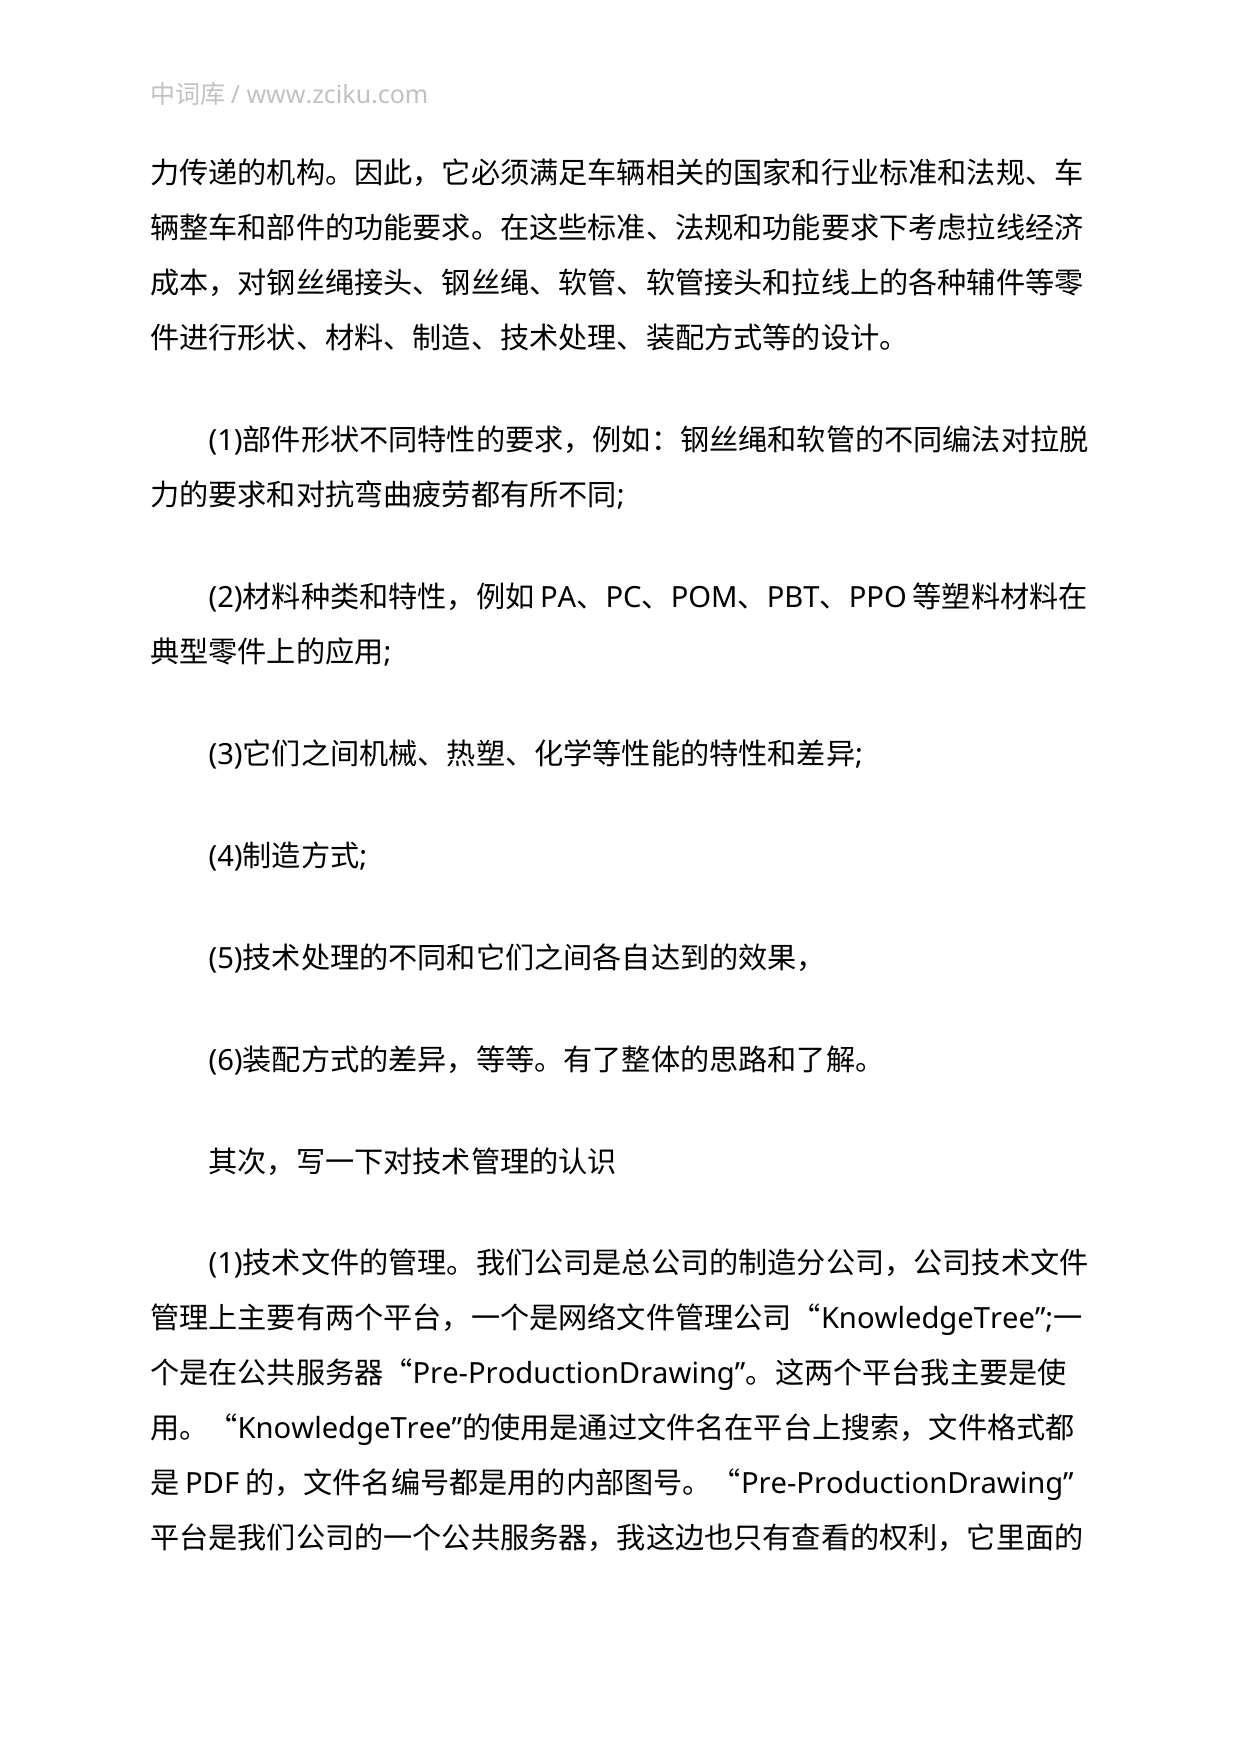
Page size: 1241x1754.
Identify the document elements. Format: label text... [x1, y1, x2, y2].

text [150, 150, 1090, 357]
text (5)技术处理的不同和它们之间各自达到的效果， [150, 934, 1090, 977]
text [150, 1240, 1090, 1557]
text (1)部件形状不同特性的要求，例如：钢丝绳和软管的不同编法对拉脱力的要求和对抗弯曲疲劳都有所不同; [150, 416, 1090, 514]
text 其次，写一下对技术管理的认识 [150, 1138, 1090, 1181]
text (2)材料种类和特性，例如PA、PC、POM、PBT、PPO等塑料材料在典型零件上的应用; [150, 573, 1090, 671]
text (3)它们之间机械、热塑、化学等性能的特性和差异; [150, 730, 1090, 773]
text (4)制造方式; [150, 832, 1090, 875]
text (6)装配方式的差异，等等。有了整体的思路和了解。 [150, 1036, 1090, 1079]
